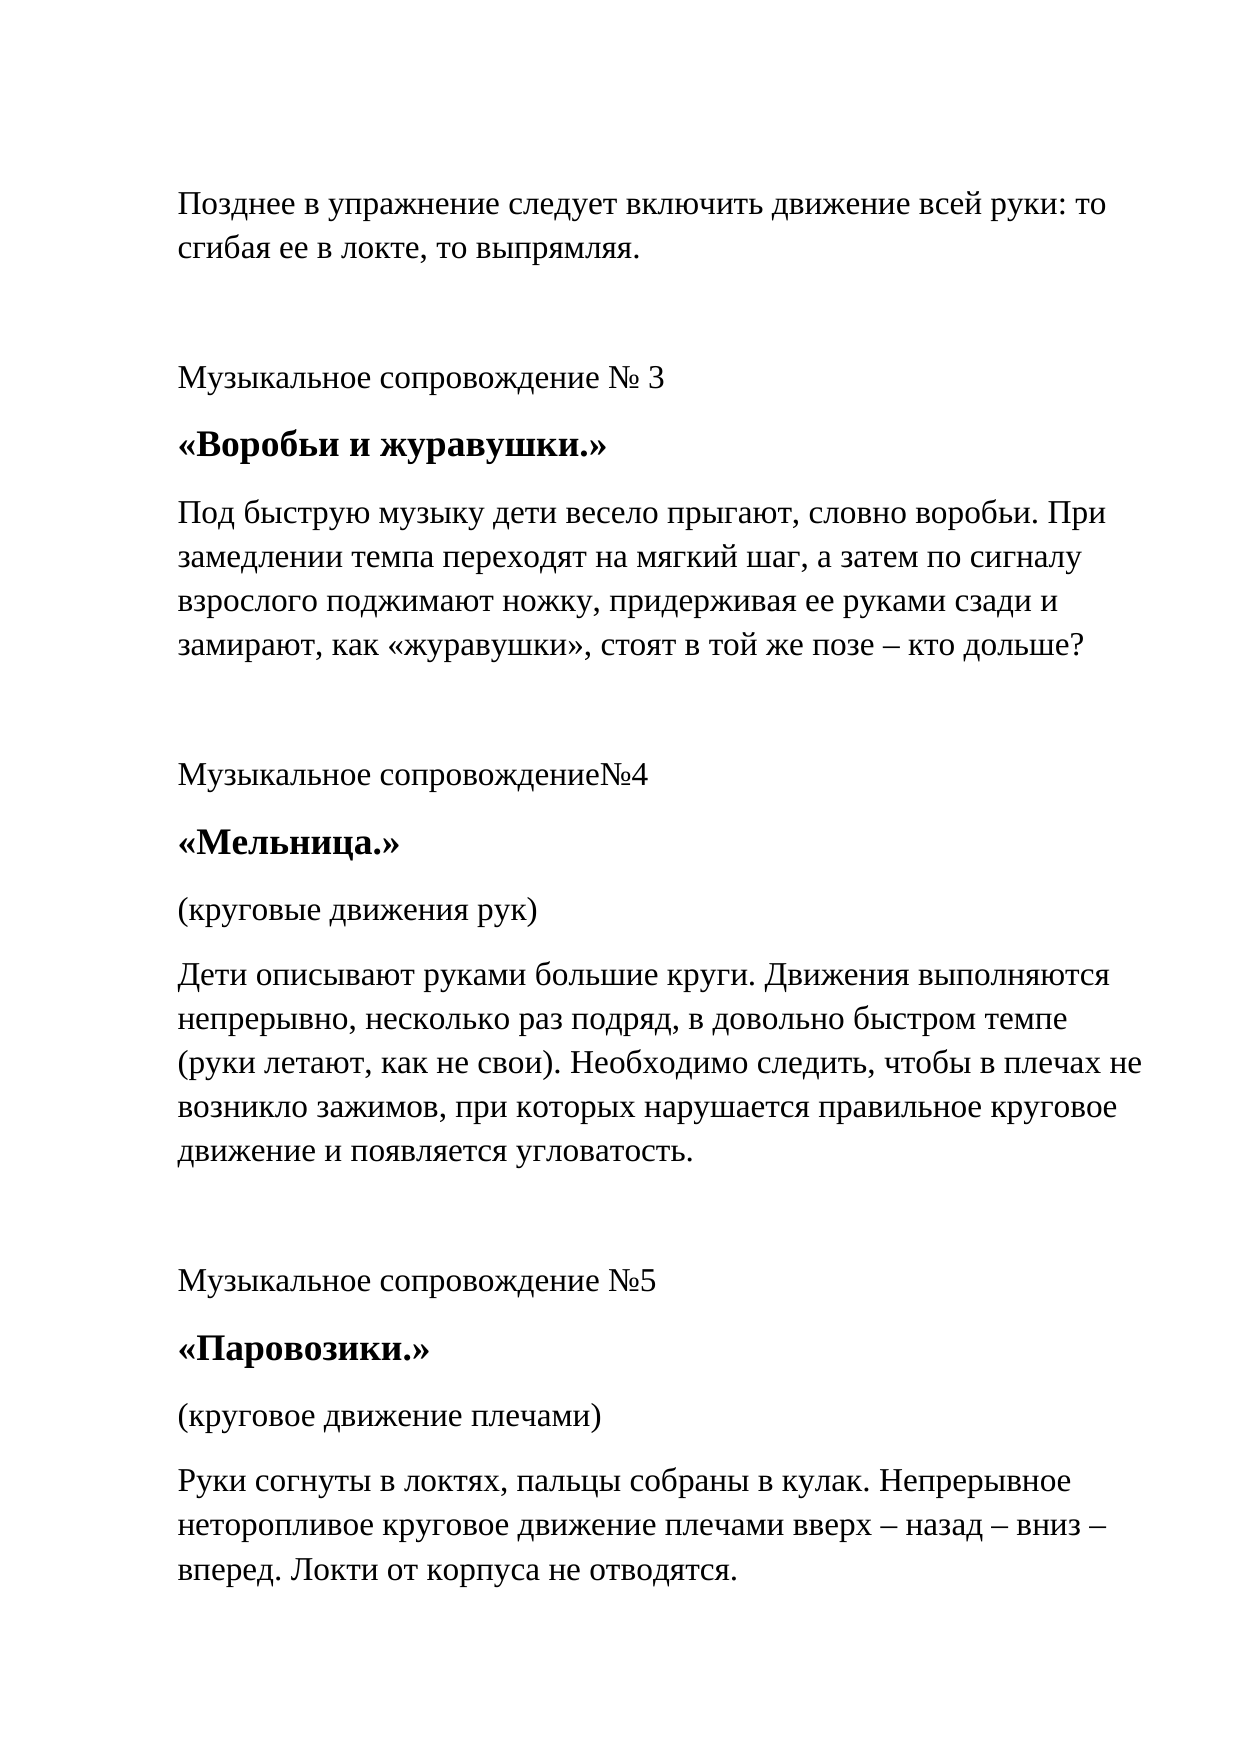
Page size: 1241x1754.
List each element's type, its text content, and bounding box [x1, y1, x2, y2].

text Руки согнуты в локтях, пальцы собраны в кулак. Непрерывное неторопливое круговое движение плечами вверх – назад – вниз – вперед. Локти от корпуса не отводятся. [177, 1461, 1152, 1587]
text (круговые движения рук) [177, 889, 1152, 928]
text Музыкальное сопровождение № 3 [177, 357, 1152, 395]
text Позднее в упражнение следует включить движение всей руки: то сгибая ее в локте, то выпрямляя. [177, 183, 1152, 265]
text Дети описывают руками большие круги. Движения выполняются непрерывно, несколько раз подряд, в довольно быстром темпе (руки летают, как не свои). Необходимо следить, чтобы в плечах не возникло зажимов, при которых нарушается правильное круговое движение и появляется угловатость. [177, 954, 1152, 1169]
text Музыкальное сопровождение №5 [177, 1260, 1152, 1299]
text (круговое движение плечами) [177, 1396, 1152, 1434]
text «Воробьи и журавушки.» [177, 422, 1152, 465]
text «Мельница.» [177, 819, 1152, 862]
text «Паровозики.» [177, 1325, 1152, 1368]
text Под быструю музыку дети весело прыгают, словно воробьи. При замедлении темпа переходят на мягкий шаг, а затем по сигналу взрослого поджимают ножку, придерживая ее руками сзади и замирают, как «журавушки», стоят в той же позе – кто дольше? [177, 492, 1152, 663]
text Музыкальное сопровождение№4 [177, 754, 1152, 792]
